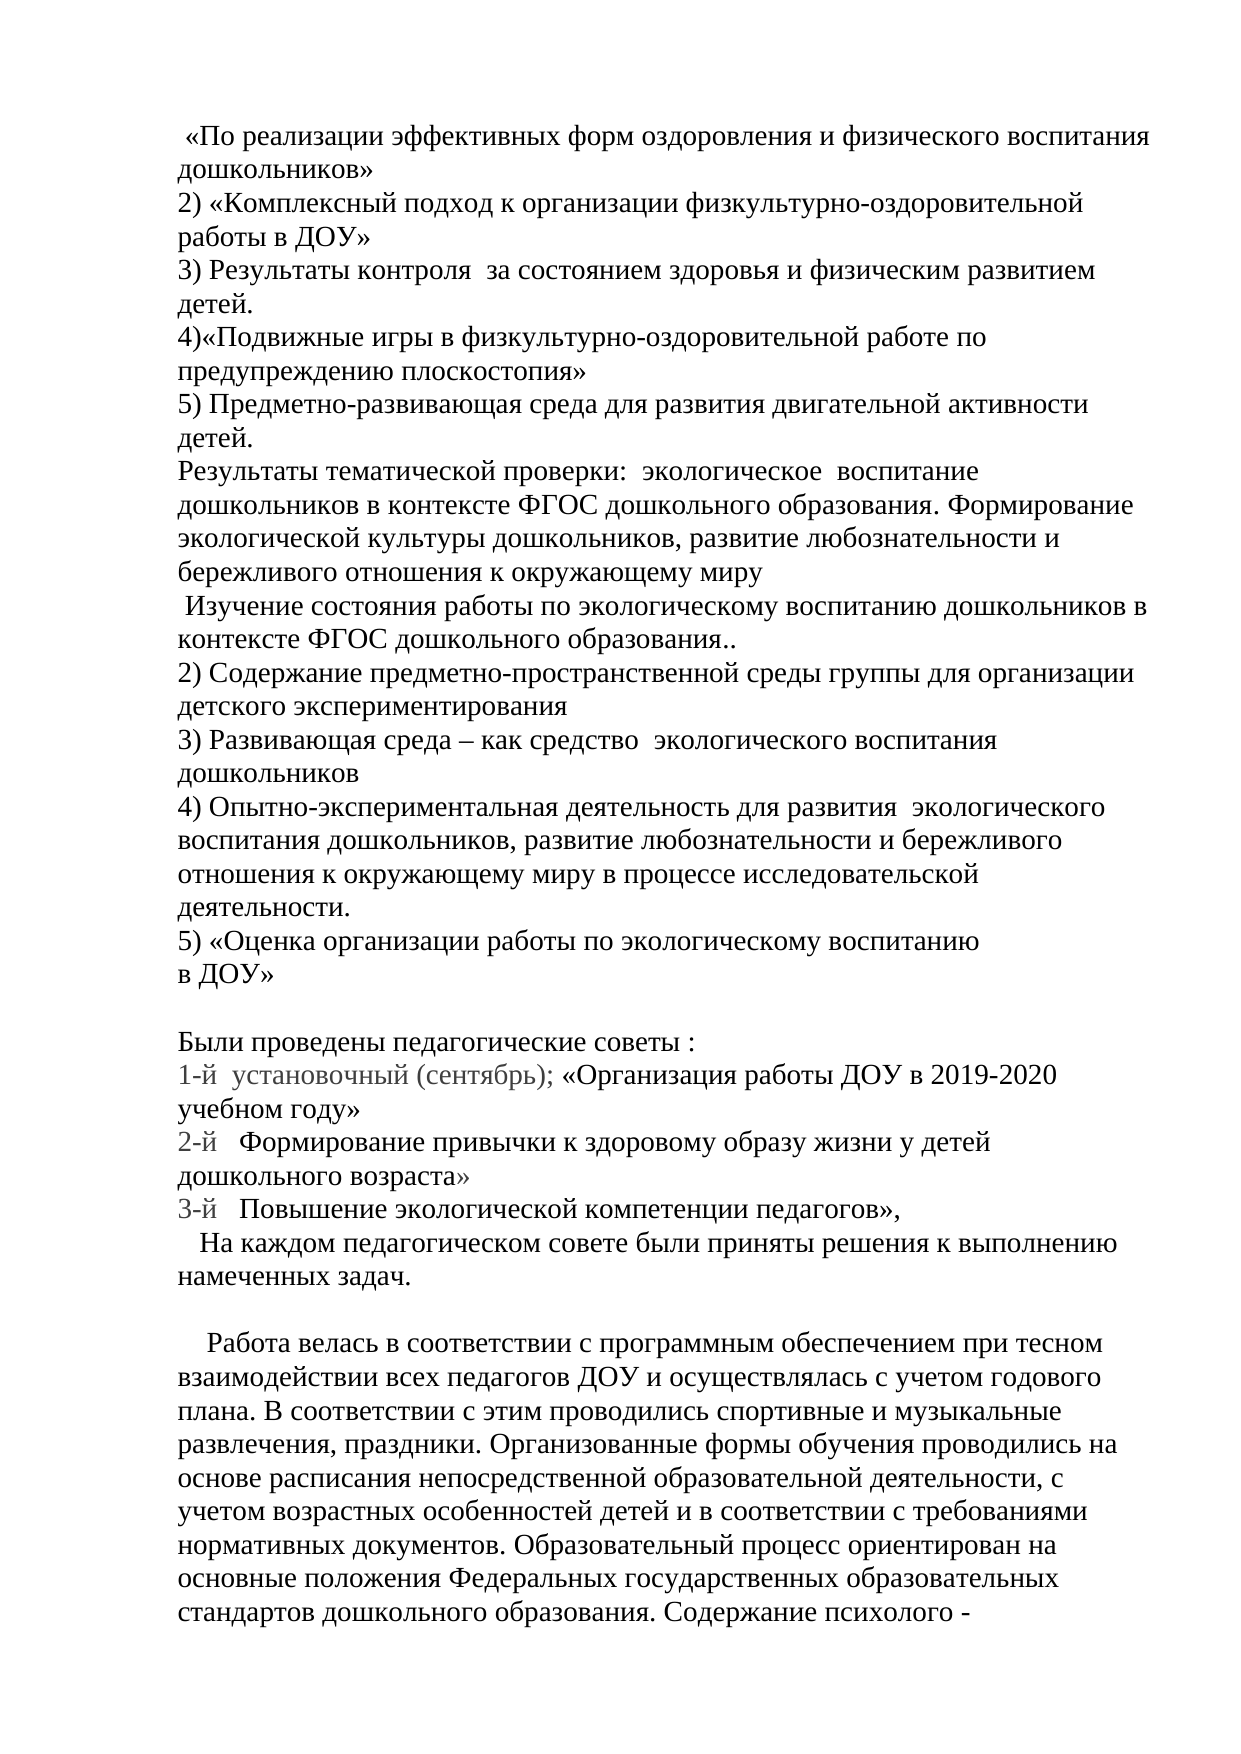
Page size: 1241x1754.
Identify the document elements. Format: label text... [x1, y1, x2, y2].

text 1-й установочный (сентябрь); «Организация работы ДОУ в 2019-2020 учебном году» [177, 1057, 1152, 1124]
text Были проведены педагогические советы : [177, 1024, 1152, 1057]
text Результаты тематической проверки: экологическое воспитание дошкольников в контексте ФГОС дошкольного образования. Формирование экологической культуры дошкольников, развитие любознательности и бережливого отношения к окружающему миру [177, 453, 1152, 588]
text 3) Развивающая среда – как средство экологического воспитания дошкольников [177, 722, 1152, 789]
text На каждом педагогическом совете были приняты решения к выполнению намеченных задач. [177, 1225, 1152, 1292]
text 2-й Формирование привычки к здоровому образу жизни у детей дошкольного возраста» [177, 1124, 1152, 1191]
text 4)«Подвижные игры в физкультурно-оздоровительной работе по предупреждению плоскостопия» [177, 319, 1152, 386]
text 5) «Оценка организации работы по экологическому воспитанию [177, 923, 1152, 957]
text 5) Предметно-развивающая среда для развития двигательной активности детей. [177, 386, 1152, 453]
text 3) Результаты контроля за состоянием здоровья и физическим развитием детей. [177, 252, 1152, 319]
text «По реализации эффективных форм оздоровления и физического воспитания дошкольников» [177, 118, 1152, 185]
text в ДОУ» [177, 957, 1152, 990]
text Изучение состояния работы по экологическому воспитанию дошкольников в контексте ФГОС дошкольного образования.. [177, 588, 1152, 655]
text 3-й Повышение экологической компетенции педагогов», [177, 1191, 1152, 1225]
text 2) «Комплексный подход к организации физкультурно-оздоровительной работы в ДОУ» [177, 185, 1152, 252]
text 4) Опытно-экспериментальная деятельность для развития экологического воспитания дошкольников, развитие любознательности и бережливого отношения к окружающему миру в процессе исследовательской деятельности. [177, 789, 1152, 923]
text 2) Содержание предметно-пространственной среды группы для организации детского экспериментирования [177, 655, 1152, 722]
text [177, 1326, 1152, 1627]
